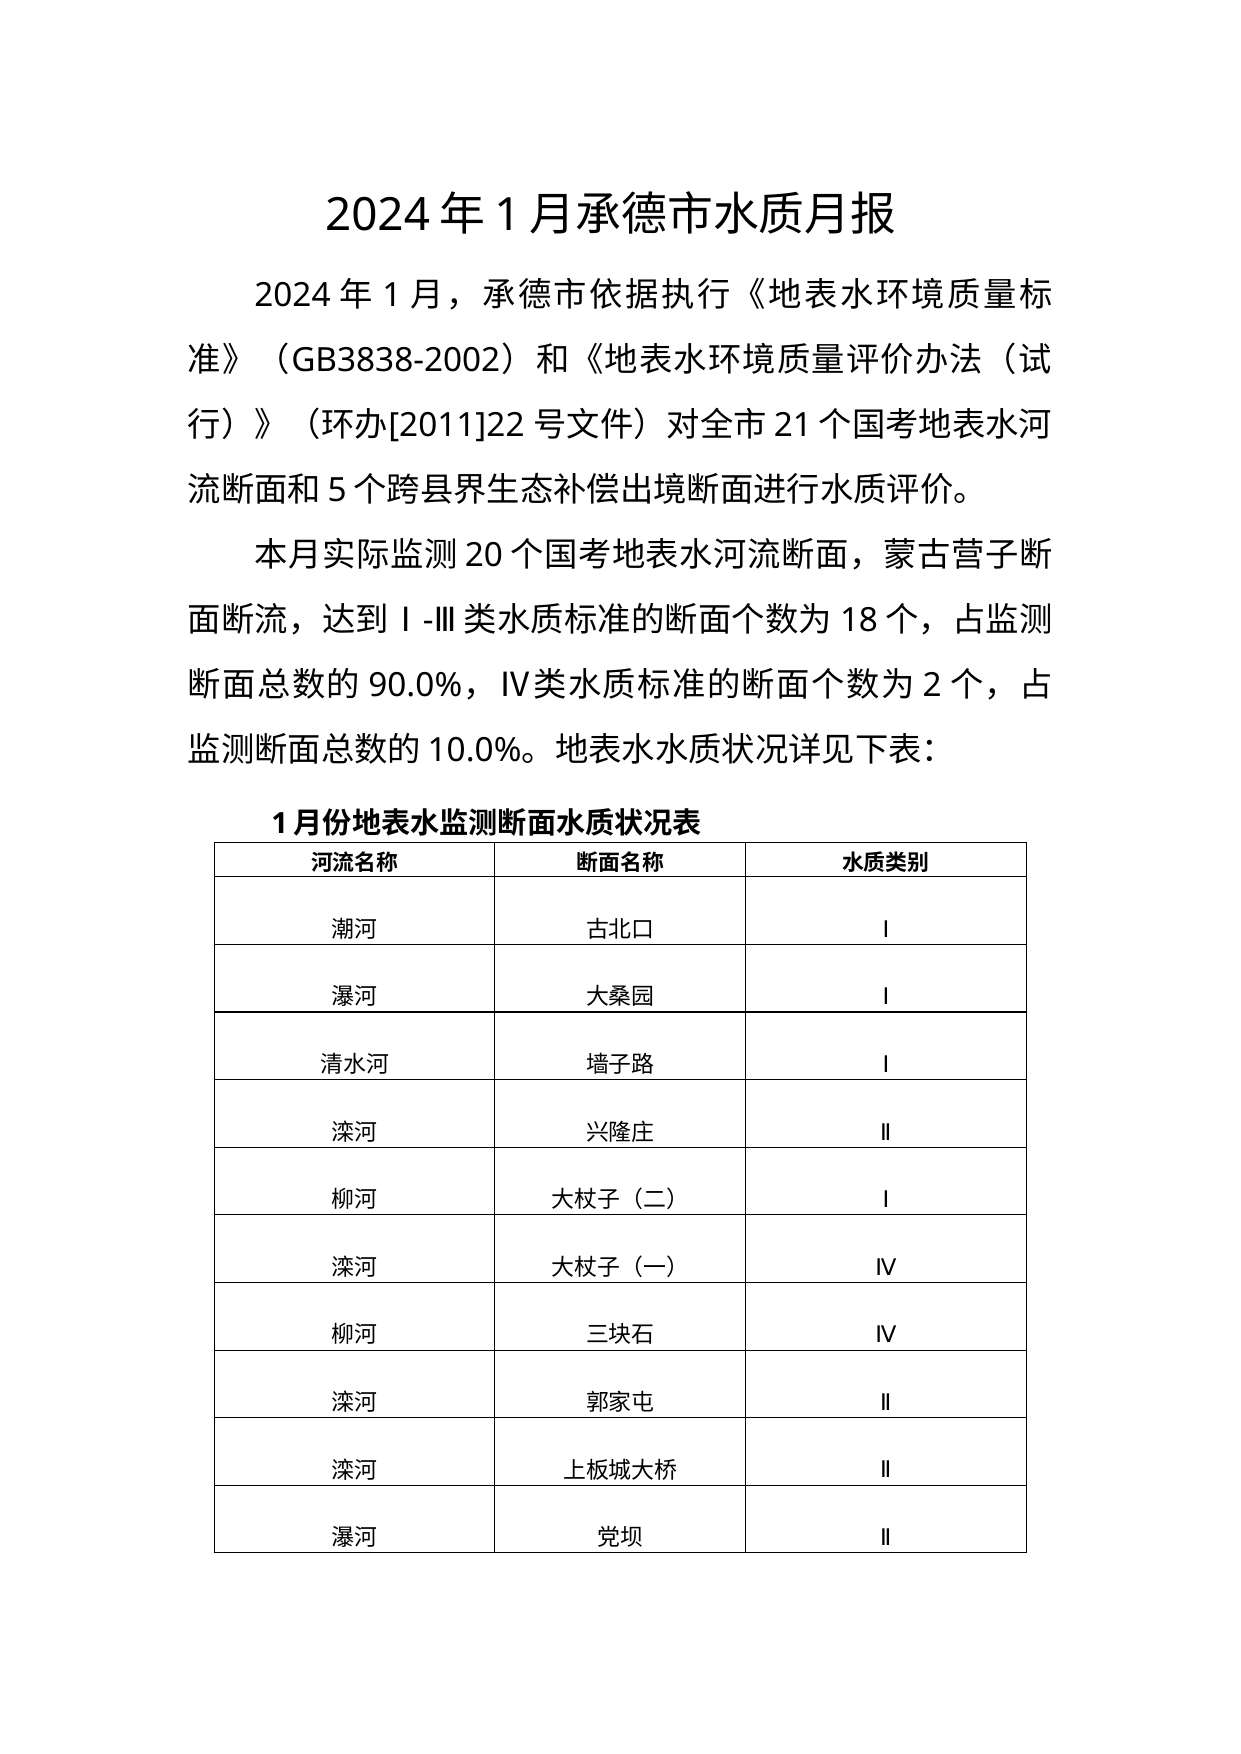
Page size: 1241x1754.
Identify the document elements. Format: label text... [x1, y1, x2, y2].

text 1月份地表水监测断面水质状况表 [187, 779, 1053, 842]
table_cell 清水河 [215, 1013, 494, 1079]
table_cell 瀑河 [215, 1486, 494, 1552]
table_cell Ⅰ [746, 1148, 1026, 1214]
table_cell Ⅱ [746, 1418, 1026, 1485]
table_cell 瀑河 [215, 945, 494, 1011]
table_cell Ⅱ [746, 1486, 1026, 1552]
table_cell 柳河 [215, 1283, 494, 1349]
table_cell 古北口 [495, 877, 745, 944]
table_cell 滦河 [215, 1215, 494, 1282]
table_cell 柳河 [215, 1148, 494, 1214]
table_header 水质类别 [746, 843, 1026, 876]
table_cell 大桑园 [495, 945, 745, 1011]
table_cell 滦河 [215, 1418, 494, 1485]
table_cell Ⅰ [746, 877, 1026, 944]
table_cell 滦河 [215, 1351, 494, 1417]
text 本月实际监测20个国考地表水河流断面，蒙古营子断面断流，达到Ⅰ-Ⅲ类水质标准的断面个数为18个，占监测断面总数的90.0%，Ⅳ类水质标准的断面个数为2个，占监测断面总数的10.0%。地表水水质状况详见下表： [187, 519, 1053, 779]
table_cell 墙子路 [495, 1013, 745, 1079]
table_cell 党坝 [495, 1486, 745, 1552]
table_cell 潮河 [215, 877, 494, 944]
table_cell 兴隆庄 [495, 1080, 745, 1147]
table_cell 上板城大桥 [495, 1418, 745, 1485]
text 2024年1月，承德市依据执行《地表水环境质量标准》（GB3838-2002）和《地表水环境质量评价办法（试行）》（环办[2011]22 号文件）对全市21个国考地表水河流断面和5个跨县界生态补偿出境断面进行水质评价。 [187, 259, 1053, 519]
table_cell Ⅱ [746, 1080, 1026, 1147]
table_cell Ⅰ [746, 1013, 1026, 1079]
table_cell Ⅱ [746, 1351, 1026, 1417]
table_header 断面名称 [495, 843, 745, 876]
table_cell Ⅰ [746, 945, 1026, 1011]
table_cell 郭家屯 [495, 1351, 745, 1417]
table_cell 大杖子（二） [495, 1148, 745, 1214]
text 2024年1月承德市水质月报 [187, 162, 1053, 259]
table_header 河流名称 [215, 843, 494, 876]
table_cell Ⅳ [746, 1215, 1026, 1282]
table_cell Ⅳ [746, 1283, 1026, 1349]
table_cell 大杖子（一） [495, 1215, 745, 1282]
table_cell 三块石 [495, 1283, 745, 1349]
table_cell 滦河 [215, 1080, 494, 1147]
